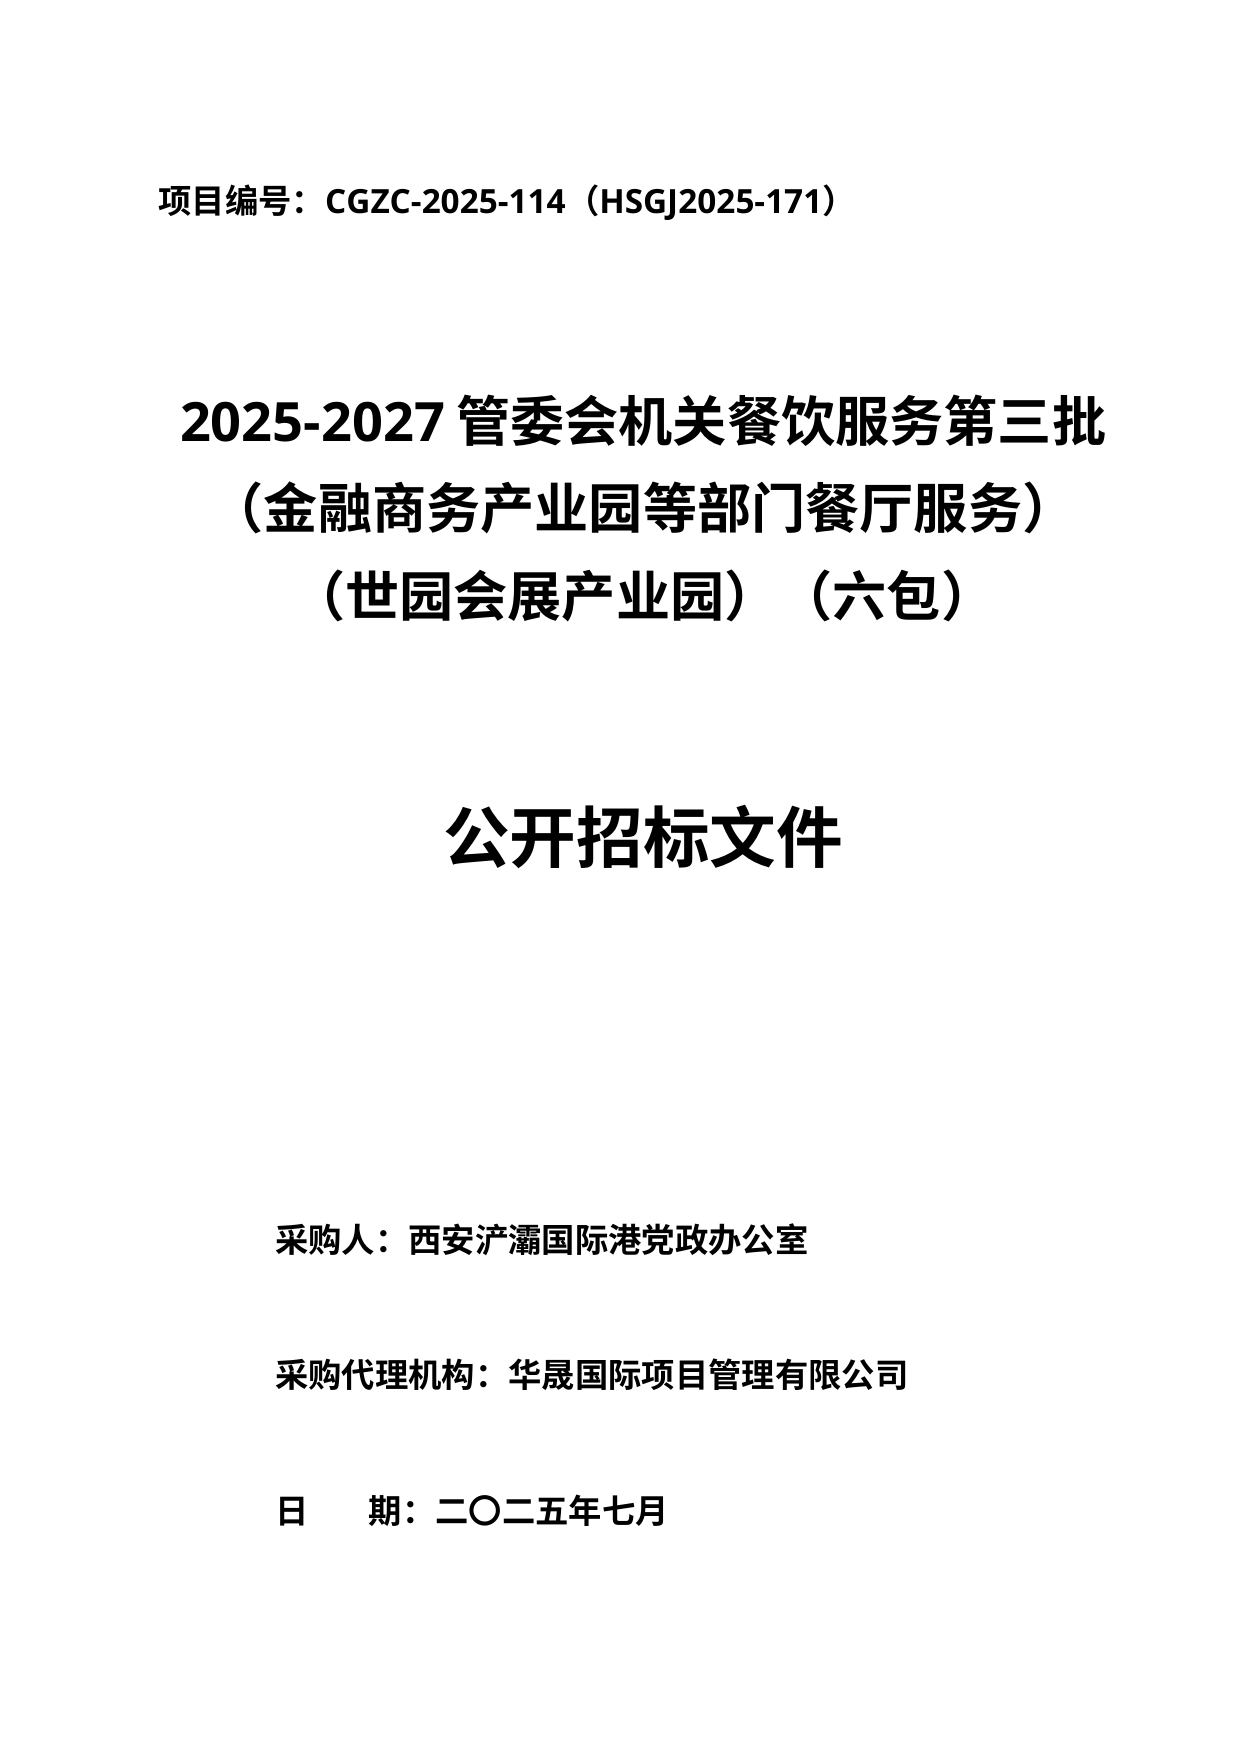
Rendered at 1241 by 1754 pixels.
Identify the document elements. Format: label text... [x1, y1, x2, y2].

text 项目编号：CGZC-2025-114（HSGJ2025-171） [158, 155, 1127, 243]
text 采购人：西安浐灞国际港党政办公室 [158, 1194, 1127, 1281]
text 2025-2027管委会机关餐饮服务第三批（金融商务产业园等部门餐厅服务）（世园会展产业园）（六包） [158, 374, 1127, 636]
text 公开招标文件 [158, 768, 1127, 899]
text 日 期：二〇二五年七月 [158, 1465, 1127, 1553]
text 采购代理机构：华晟国际项目管理有限公司 [158, 1329, 1127, 1417]
